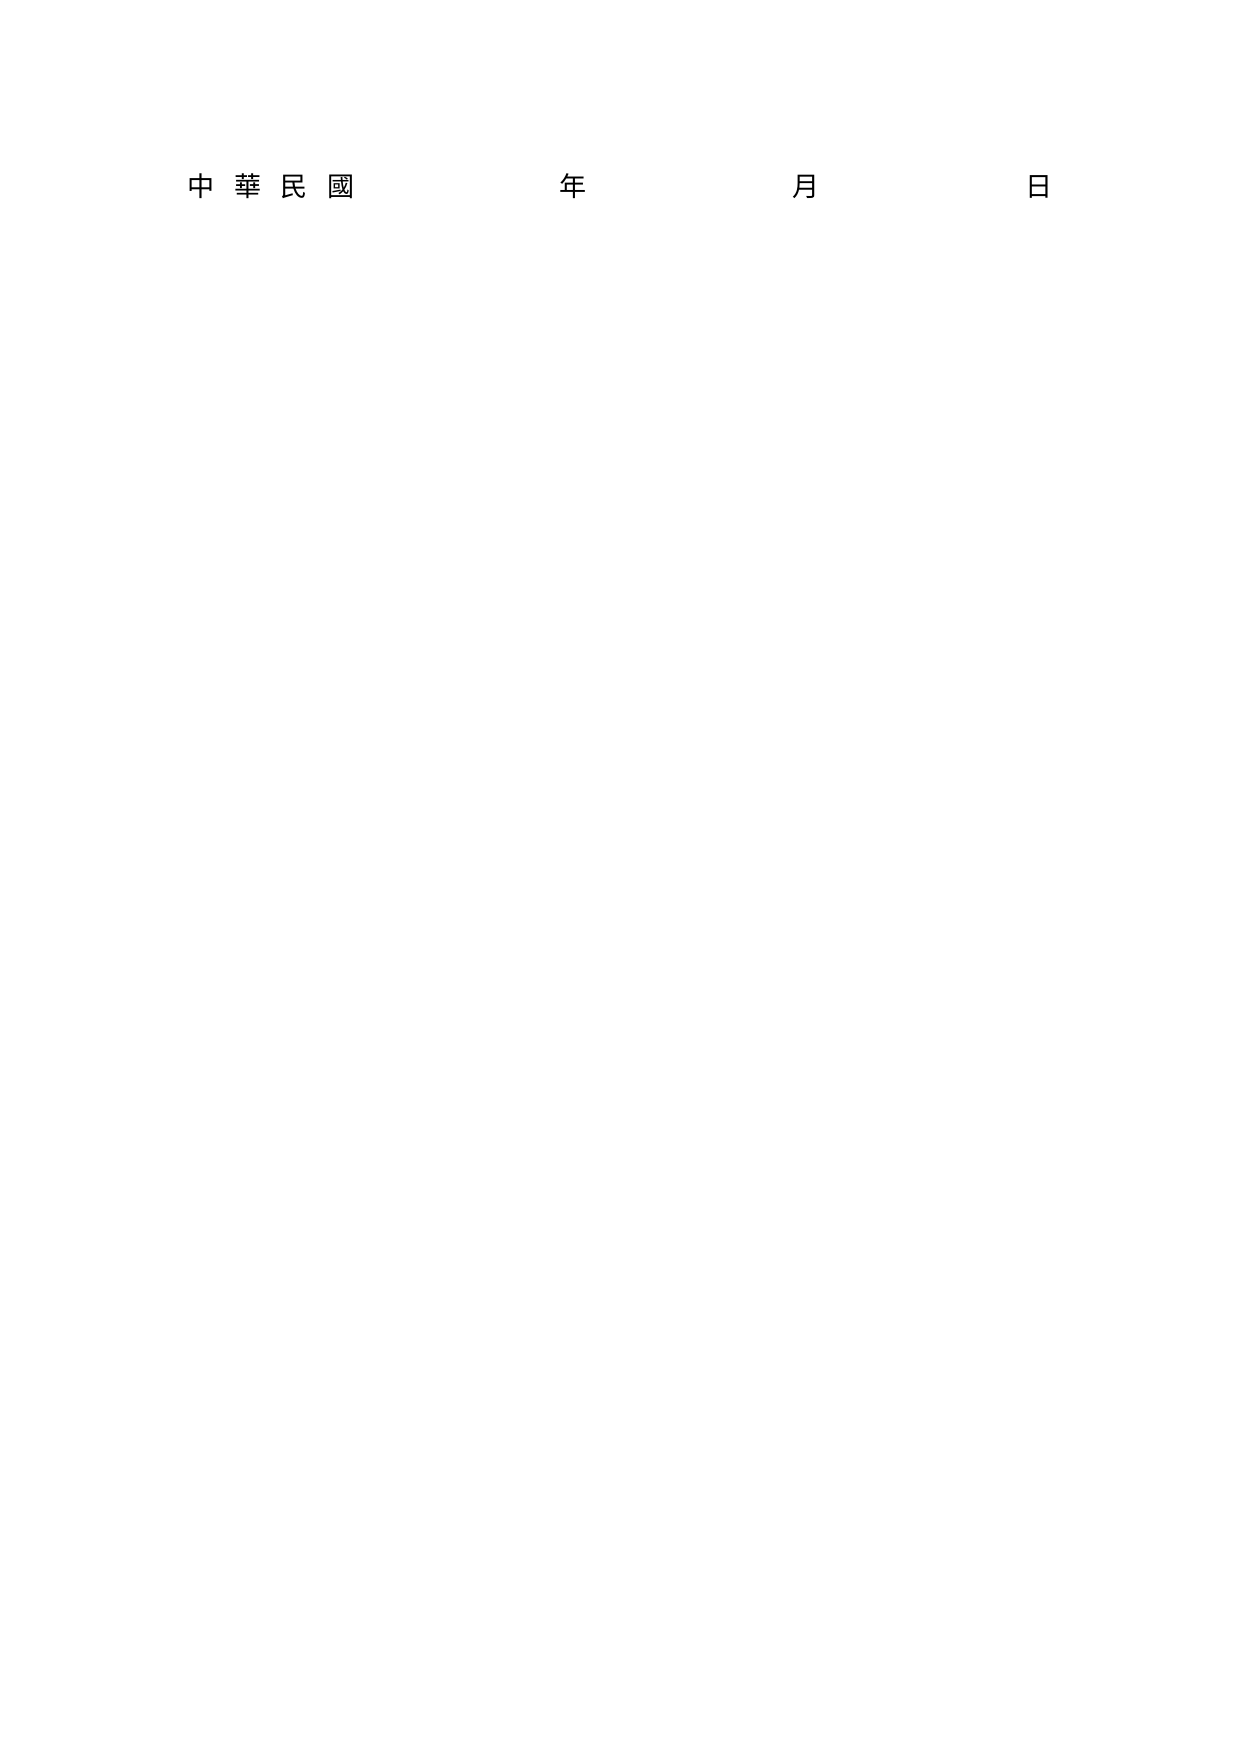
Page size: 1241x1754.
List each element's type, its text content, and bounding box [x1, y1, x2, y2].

text 中華民國 年 月 日 [187, 164, 1053, 204]
